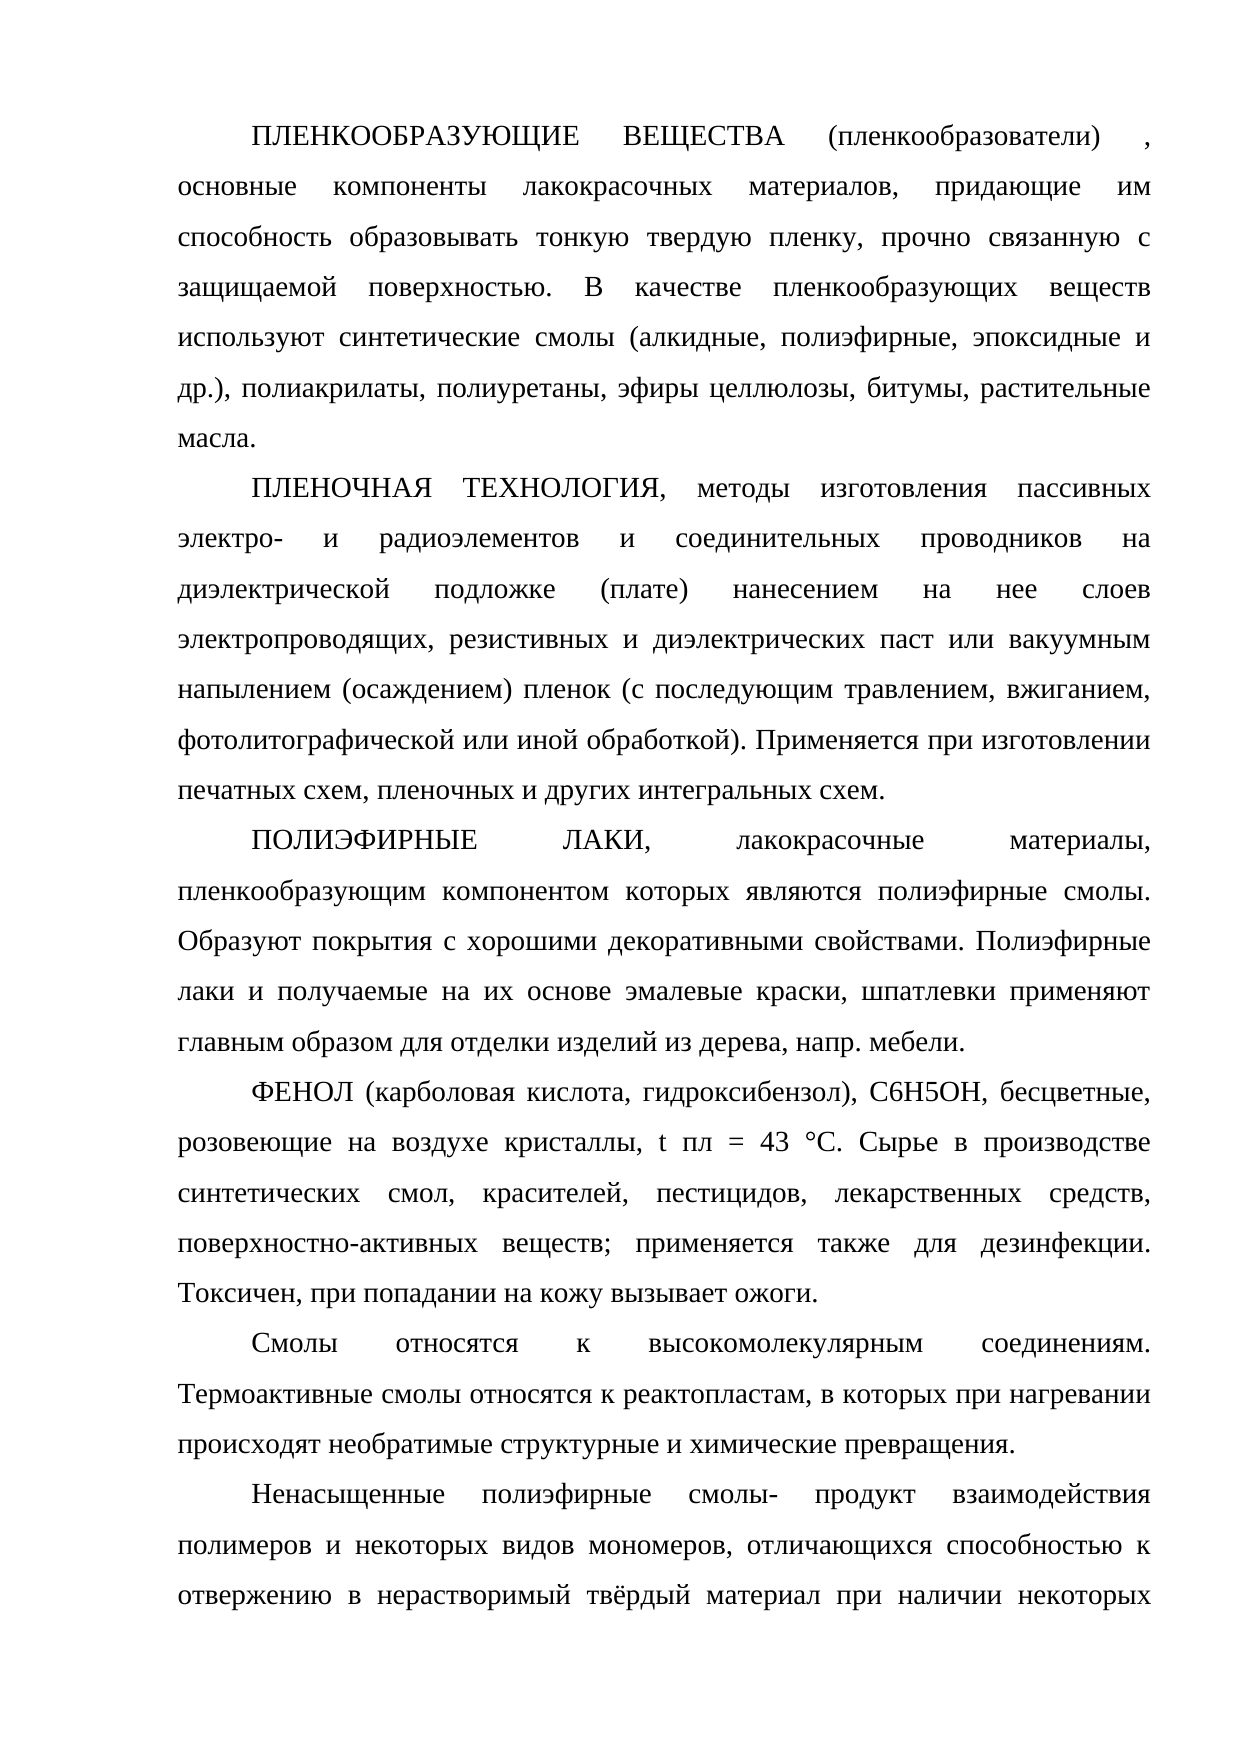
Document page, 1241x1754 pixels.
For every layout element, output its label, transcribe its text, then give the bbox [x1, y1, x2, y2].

text ПОЛИЭФИРНЫЕ ЛАКИ, лакокрасочные материалы, пленкообразующим компонентом которых являются полиэфирные смолы. Образуют покрытия с хорошими декоративными свойствами. Полиэфирные лаки и получаемые на их основе эмалевые краски, шпатлевки применяют главным образом для отделки изделий из дерева, напр. мебели. [177, 822, 1152, 1057]
text ФЕНОЛ (карболовая кислота, гидроксибензол), С6Н5ОН, бесцветные, розовеющие на воздухе кристаллы, t пл = 43 °С. Сырье в производстве синтетических смол, красителей, пестицидов, лекарственных средств, поверхностно-активных веществ; применяется также для дезинфекции. Токсичен, при попадании на кожу вызывает ожоги. [177, 1074, 1152, 1309]
text ПЛЕНКООБРАЗУЮЩИЕ ВЕЩЕСТВА (пленкообразователи) , основные компоненты лакокрасочных материалов, придающие им способность образовывать тонкую твердую пленку, прочно связанную с защищаемой поверхностью. В качестве пленкообразующих веществ используют синтетические смолы (алкидные, полиэфирные, эпоксидные и др.), полиакрилаты, полиуретаны, эфиры целлюлозы, битумы, растительные масла. [177, 118, 1152, 453]
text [177, 1477, 1152, 1611]
text ПЛЕНОЧНАЯ ТЕХНОЛОГИЯ, методы изготовления пассивных электро- и радиоэлементов и соединительных проводников на диэлектрической подложке (плате) нанесением на нее слоев электропроводящих, резистивных и диэлектрических паст или вакуумным напылением (осаждением) пленок (с последующим травлением, вжиганием, фотолитографической или иной обработкой). Применяется при изготовлении печатных схем, пленочных и других интегральных схем. [177, 470, 1152, 806]
text Смолы относятся к высокомолекулярным соединениям. Термоактивные смолы относятся к реактопластам, в которых при нагревании происходят необратимые структурные и химические превращения. [177, 1326, 1152, 1460]
